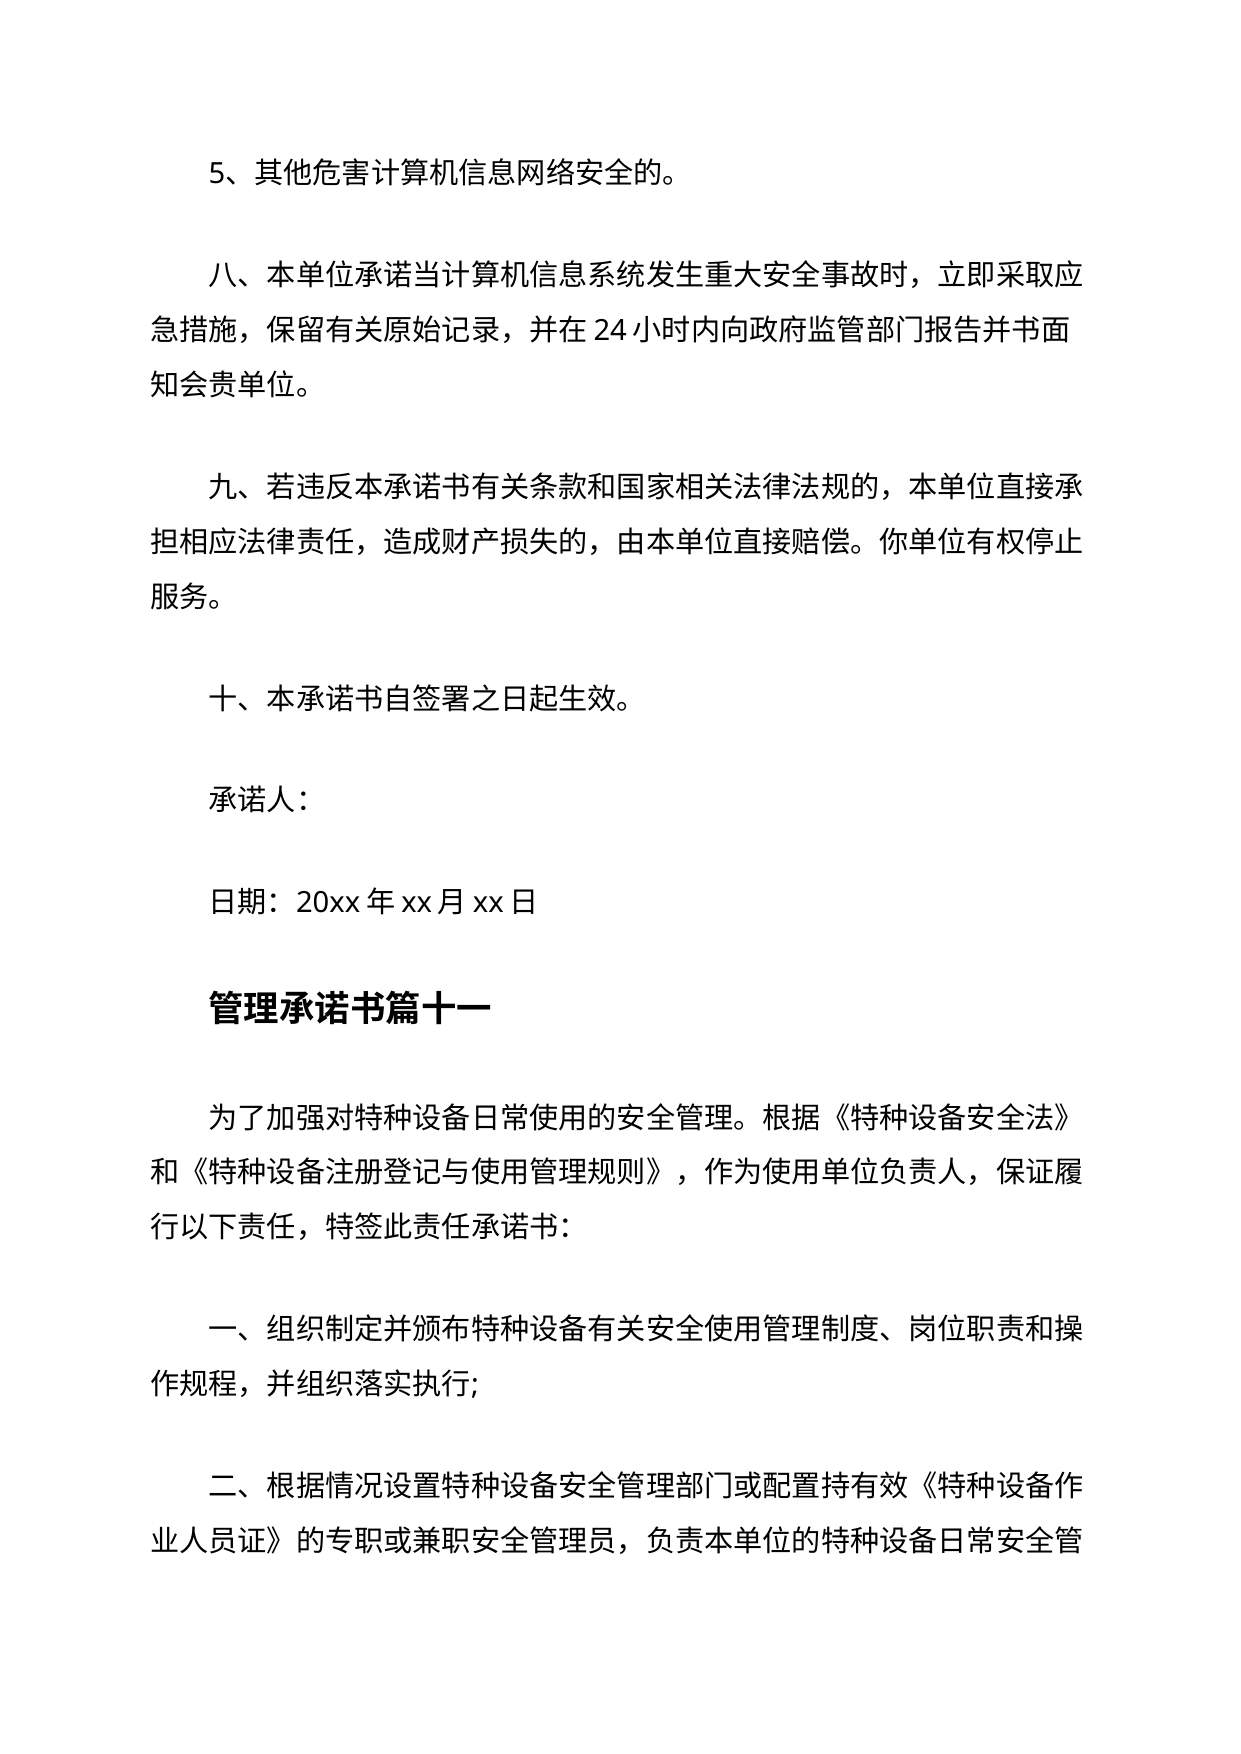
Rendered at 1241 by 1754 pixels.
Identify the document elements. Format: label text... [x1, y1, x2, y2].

text 九、若违反本承诺书有关条款和国家相关法律法规的，本单位直接承担相应法律责任，造成财产损失的，由本单位直接赔偿。你单位有权停止服务。 [150, 464, 1090, 616]
text 日期：20xx年xx月xx日 [150, 879, 1090, 921]
text 八、本单位承诺当计算机信息系统发生重大安全事故时，立即采取应急措施，保留有关原始记录，并在24小时内向政府监管部门报告并书面知会贵单位。 [150, 252, 1090, 404]
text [150, 1463, 1090, 1560]
text 为了加强对特种设备日常使用的安全管理。根据《特种设备安全法》和《特种设备注册登记与使用管理规则》，作为使用单位负责人，保证履行以下责任，特签此责任承诺书： [150, 1094, 1090, 1246]
text 5、其他危害计算机信息网络安全的。 [150, 150, 1090, 192]
text 管理承诺书篇十一 [150, 981, 1090, 1032]
text 一、组织制定并颁布特种设备有关安全使用管理制度、岗位职责和操作规程，并组织落实执行; [150, 1306, 1090, 1403]
text 承诺人： [150, 777, 1090, 819]
text 十、本承诺书自签署之日起生效。 [150, 675, 1090, 717]
